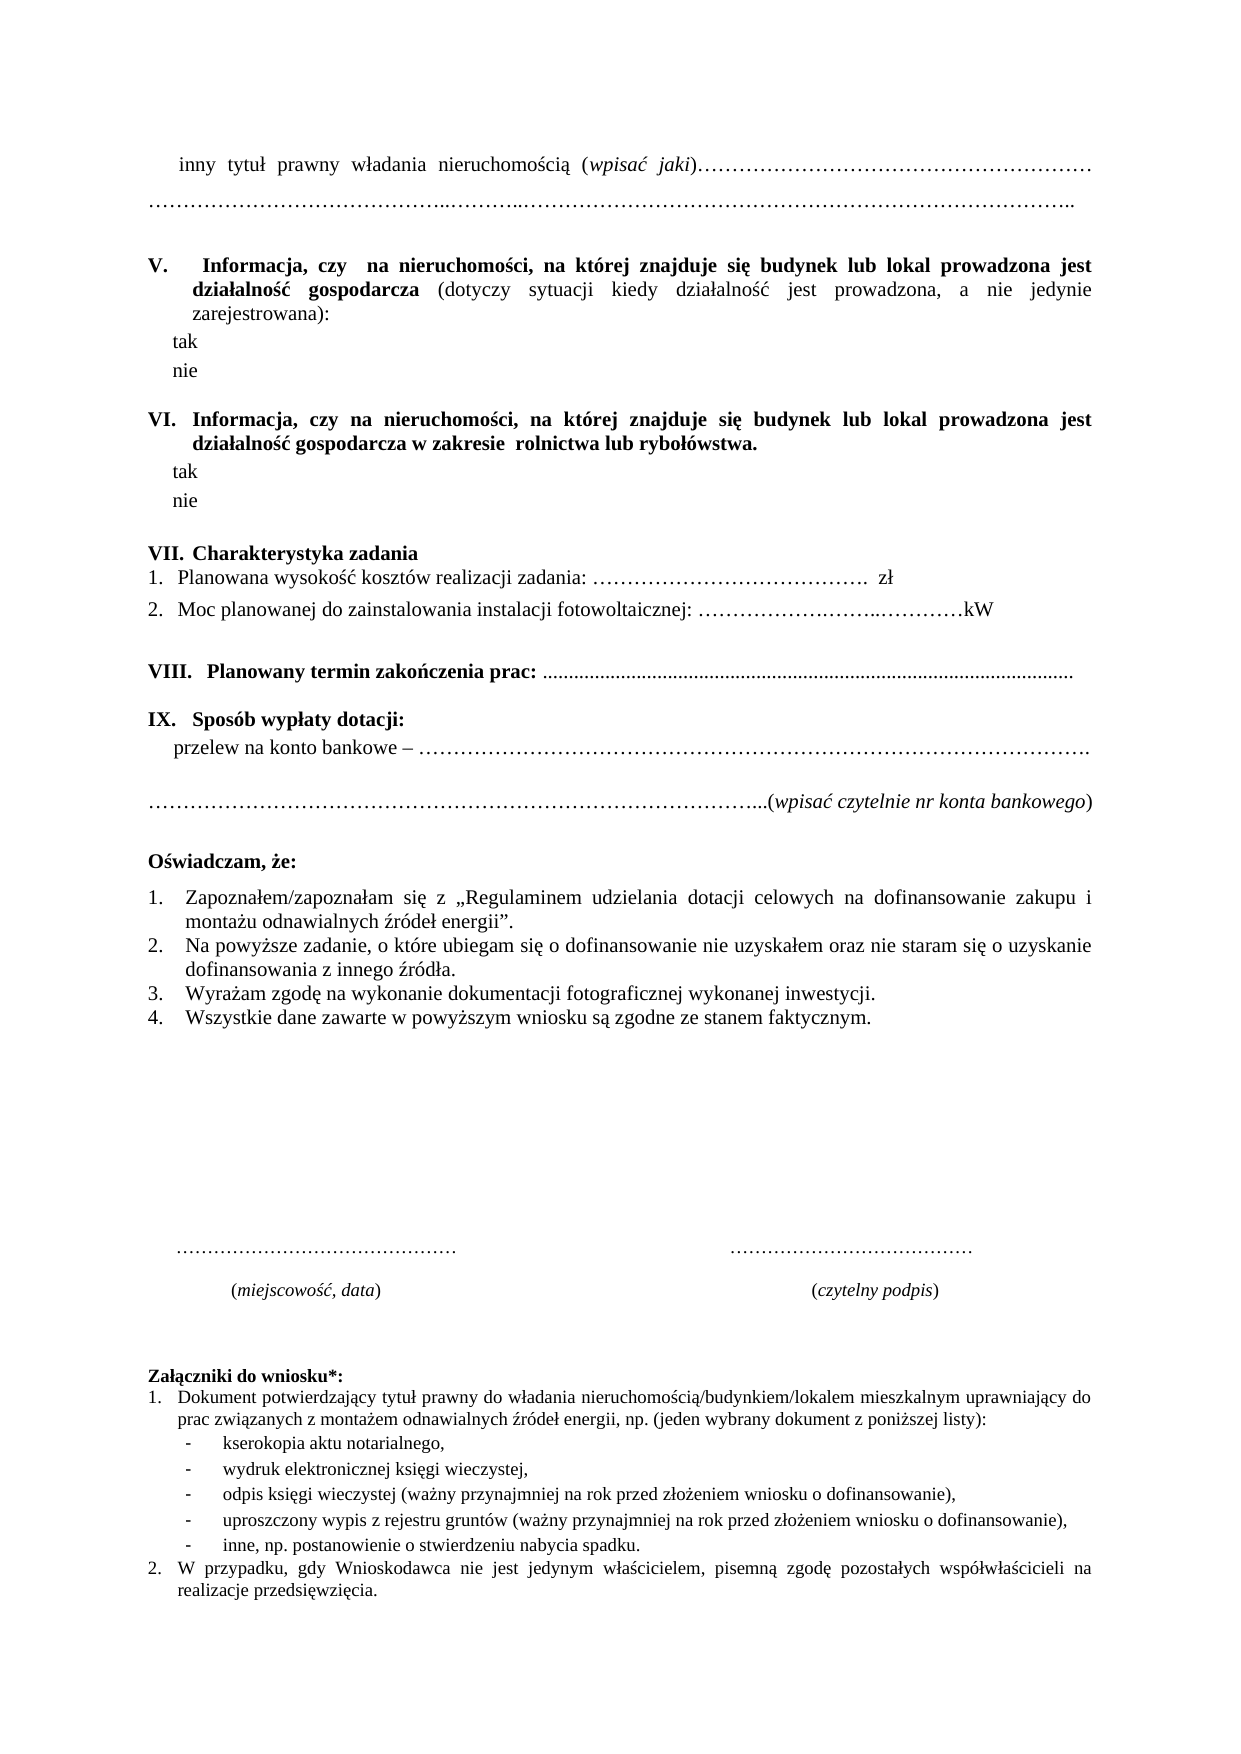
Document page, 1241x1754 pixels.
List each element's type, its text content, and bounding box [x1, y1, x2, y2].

list inne, np. postanowienie o stwierdzeniu nabycia spadku. [185, 1532, 1093, 1557]
list Na powyższe zadanie, o które ubiegam się o dofinansowanie nie uzyskałem oraz nie staram się o uzyskanie dofinansowania z innego źródła. [148, 933, 1093, 981]
text  nie [148, 484, 1093, 512]
list wydruk elektronicznej księgi wieczystej, [185, 1455, 1093, 1481]
text Oświadczam, że: [148, 849, 1093, 873]
list W przypadku, gdy Wnioskodawca nie jest jedynym właścicielem, pisemną zgodę pozostałych współwłaścicieli na realizacje przedsięwzięcia. [148, 1557, 1093, 1600]
text  inny tytuł prawny władania nieruchomością (wpisać jaki)………………………………………………… ……………………………………..………..…………………………………………………………………….. [148, 148, 1093, 212]
list Informacja, czy na nieruchomości, na której znajduje się budynek lub lokal prowadzona jest działalność gospodarcza w zakresie rolnictwa lub rybołówstwa. [148, 407, 1093, 455]
list Wszystkie dane zawarte w powyższym wniosku są zgodne ze stanem faktycznym. [148, 1005, 1093, 1029]
list Informacja, czy na nieruchomości, na której znajduje się budynek lub lokal prowadzona jest działalność gospodarcza (dotyczy sytuacji kiedy działalność jest prowadzona, a nie jedynie zarejestrowana): [148, 253, 1093, 325]
list  nie [148, 354, 1093, 383]
list uproszczony wypis z rejestru gruntów (ważny przynajmniej na rok przed złożeniem wniosku o dofinansowanie), [185, 1506, 1093, 1532]
text ……………………………………………………………………………...(wpisać czytelnie nr konta bankowego) [148, 789, 1093, 813]
text (miejscowość, data) (czytelny podpis) [148, 1279, 1093, 1300]
list kserokopia aktu notarialnego, [185, 1429, 1093, 1455]
list Sposób wypłaty dotacji: [148, 707, 1093, 731]
list Charakterystyka zadania [148, 541, 1093, 565]
list Planowana wysokość kosztów realizacji zadania: …………………………………. zł [148, 565, 1093, 589]
text ……………………………………… ………………………………… [148, 1236, 1093, 1257]
list  tak [148, 325, 1093, 354]
list Planowany termin zakończenia prac: ...................................................................................................... [148, 659, 1093, 683]
list Dokument potwierdzający tytuł prawny do władania nieruchomością/budynkiem/lokalem mieszkalnym uprawniający do prac związanych z montażem odnawialnych źródeł energii, np. (jeden wybrany dokument z poniższej listy): [148, 1386, 1093, 1429]
list Moc planowanej do zainstalowania instalacji fotowoltaicznej: ……………….……..…………kW [148, 597, 1093, 621]
list Zapoznałem/zapoznałam się z „Regulaminem udzielania dotacji celowych na dofinansowanie zakupu i montażu odnawialnych źródeł energii”. [148, 885, 1093, 933]
text Załączniki do wniosku*: [148, 1365, 1093, 1386]
list odpis księgi wieczystej (ważny przynajmniej na rok przed złożeniem wniosku o dofinansowanie), [185, 1481, 1093, 1506]
text  przelew na konto bankowe – ……………………………………………………………………………………. [148, 731, 1093, 760]
list Wyrażam zgodę na wykonanie dokumentacji fotograficznej wykonanej inwestycji. [148, 981, 1093, 1005]
text  tak [148, 455, 1093, 484]
